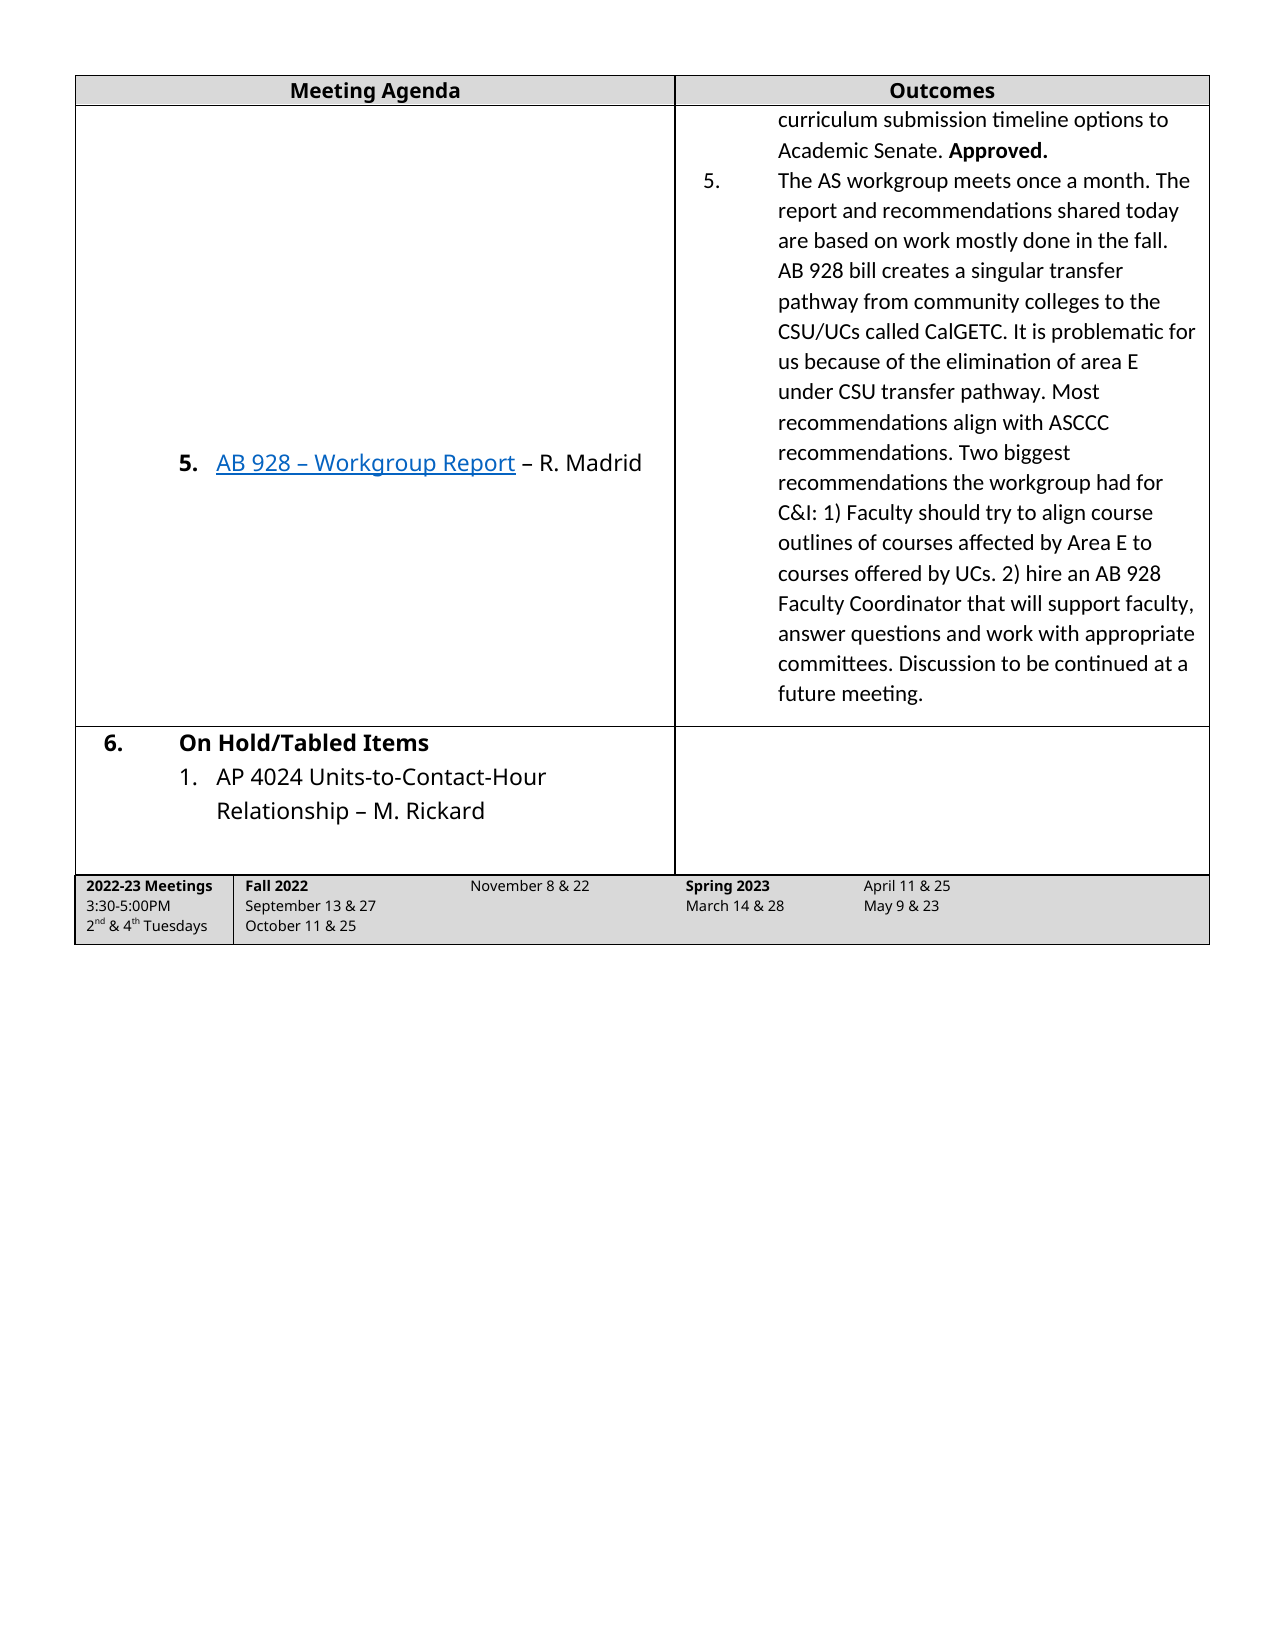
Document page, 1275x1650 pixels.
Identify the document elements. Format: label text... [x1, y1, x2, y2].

table_header Fall 2022 September 13 & 27 October 11 & 25 [234, 876, 459, 944]
table_header Meeting Agenda [76, 76, 674, 104]
table_cell On Hold/Tabled Items AP 4024 Units-to-Contact-Hour Relationship – M. Rickard [76, 727, 674, 874]
table_cell [676, 727, 1209, 874]
table_header April 11 & 25 May 9 & 23 [852, 876, 1030, 944]
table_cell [676, 106, 1209, 726]
table_header Spring 2023 March 14 & 28 [674, 876, 852, 944]
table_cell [76, 106, 674, 726]
table_header Outcomes [676, 76, 1209, 104]
table_header 2022-23 Meetings 3:30-5:00PM 2nd & 4th Tuesdays [76, 876, 233, 944]
table_header [1030, 876, 1209, 944]
table_header November 8 & 22 [459, 876, 674, 944]
